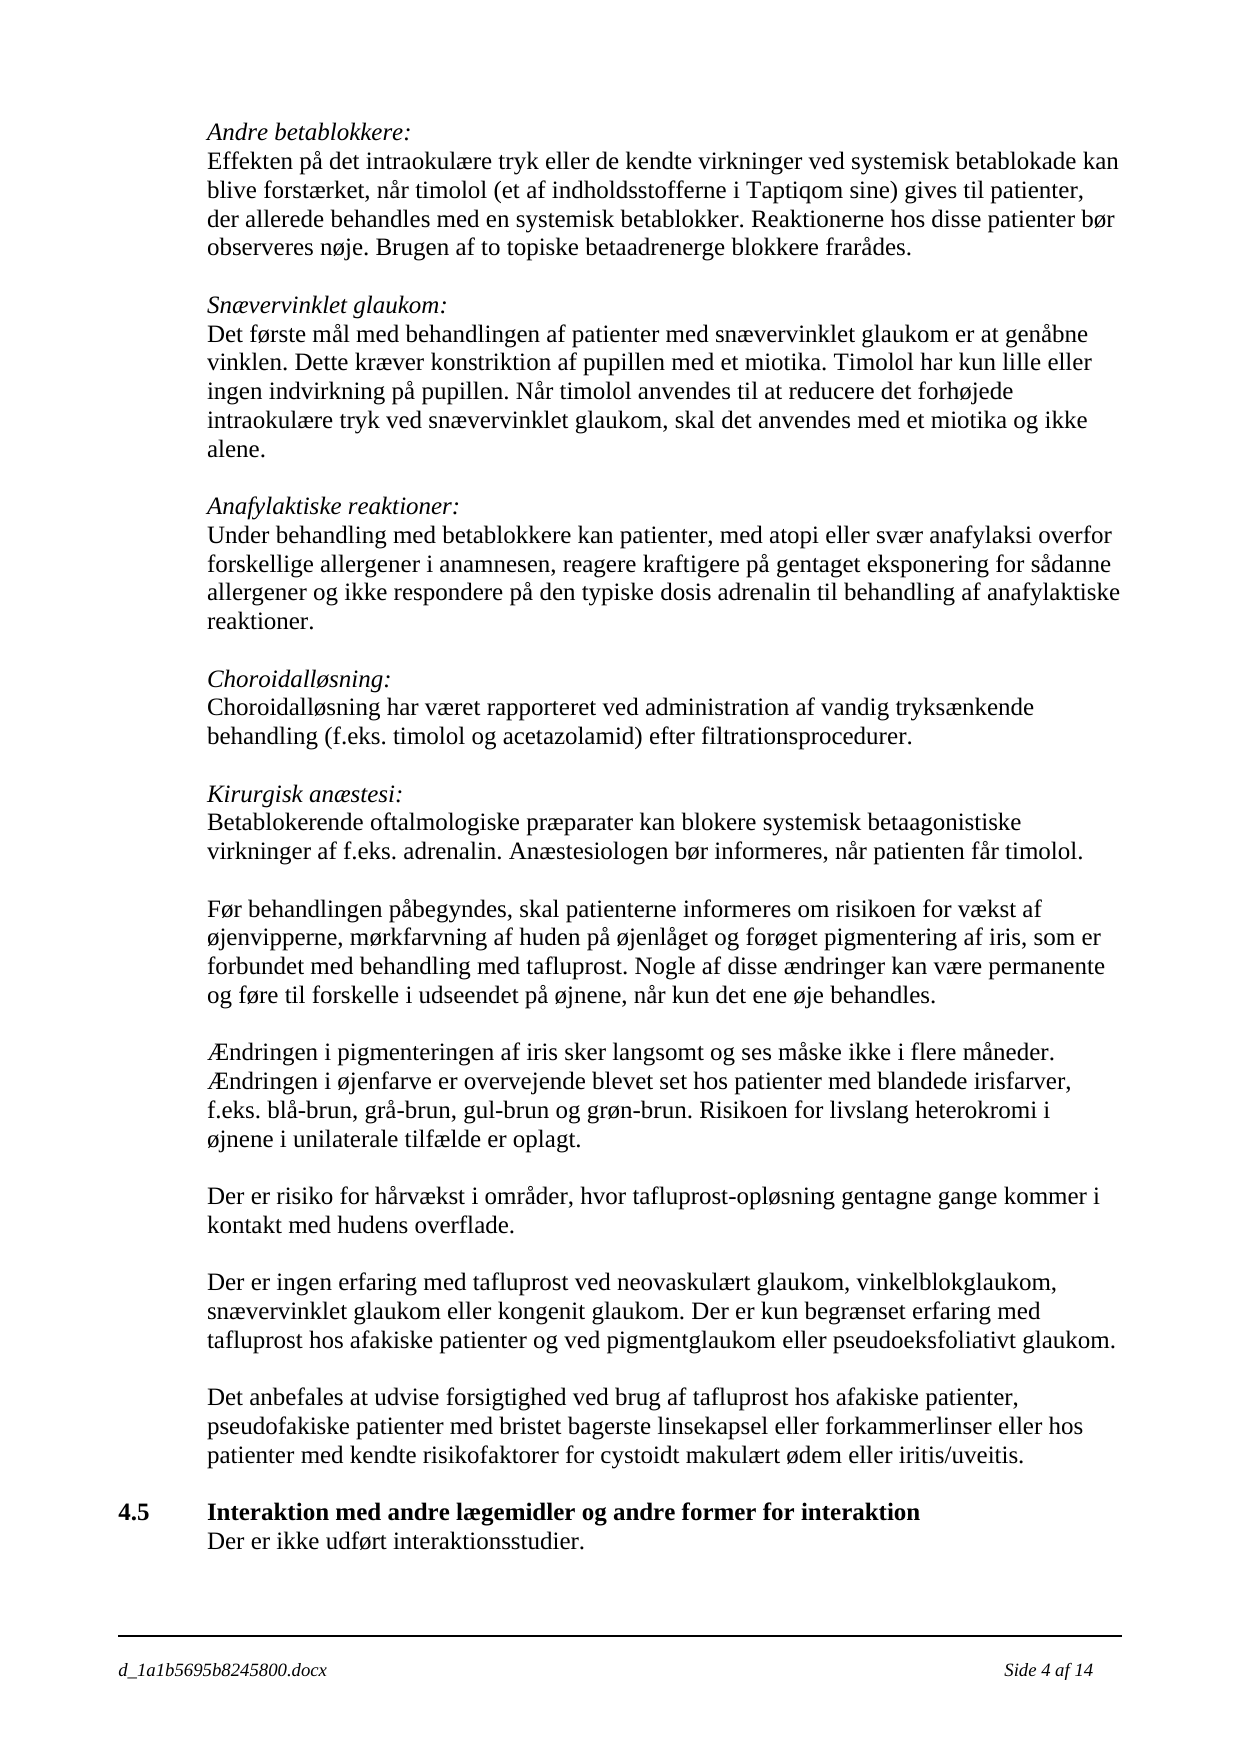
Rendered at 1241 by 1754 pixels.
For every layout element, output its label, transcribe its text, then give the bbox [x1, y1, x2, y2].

text Choroidalløsning: [207, 664, 1122, 692]
text Under behandling med betablokkere kan patienter, med atopi eller svær anafylaksi overfor forskellige allergener i anamnesen, reagere kraftigere på gentaget eksponering for sådanne allergener og ikke respondere på den typiske dosis adrenalin til behandling af anafylaktiske reaktioner. [207, 520, 1122, 635]
text Der er risiko for hårvækst i områder, hvor tafluprost-opløsning gentagne gange kommer i kontakt med hudens overflade. [207, 1181, 1122, 1239]
text Betablokerende oftalmologiske præparater kan blokere systemisk betaagonistiske virkninger af f.eks. adrenalin. Anæstesiologen bør informeres, når patienten får timolol. [207, 807, 1122, 865]
text Ændringen i pigmenteringen af iris sker langsomt og ses måske ikke i flere måneder. Ændringen i øjenfarve er overvejende blevet set hos patienter med blandede irisfarver, f.eks. blå-brun, grå-brun, gul-brun og grøn-brun. Risikoen for livslang heterokromi i øjnene i unilaterale tilfælde er oplagt. [207, 1037, 1122, 1152]
text Det første mål med behandlingen af patienter med snævervinklet glaukom er at genåbne vinklen. Dette kræver konstriktion af pupillen med et miotika. Timolol har kun lille eller ingen indvirkning på pupillen. Når timolol anvendes til at reducere det forhøjede intraokulære tryk ved snævervinklet glaukom, skal det anvendes med et miotika og ikke alene. [207, 319, 1122, 462]
text Der er ingen erfaring med tafluprost ved neovaskulært glaukom, vinkelblokglaukom, snævervinklet glaukom eller kongenit glaukom. Der er kun begrænset erfaring med tafluprost hos afakiske patienter og ved pigmentglaukom eller pseudoeksfoliativt glaukom. [207, 1267, 1122, 1354]
text Der er ikke udført interaktionsstudier. [207, 1526, 1122, 1555]
text Andre betablokkere: [207, 117, 1122, 146]
text Anafylaktiske reaktioner: [207, 491, 1122, 520]
text 4.5 Interaktion med andre lægemidler og andre former for interaktion [118, 1497, 1122, 1526]
text Det anbefales at udvise forsigtighed ved brug af tafluprost hos afakiske patienter, pseudofakiske patienter med bristet bagerste linsekapsel eller forkammerlinser eller hos patienter med kendte risikofaktorer for cystoidt makulært ødem eller iritis/uveitis. [207, 1382, 1122, 1469]
text Snævervinklet glaukom: [207, 290, 1122, 319]
text Choroidalløsning har været rapporteret ved administration af vandig tryksænkende behandling (f.eks. timolol og acetazolamid) efter filtrationsprocedurer. [207, 692, 1122, 750]
text Før behandlingen påbegyndes, skal patienterne informeres om risikoen for vækst af øjenvipperne, mørkfarvning af huden på øjenlåget og forøget pigmentering af iris, som er forbundet med behandling med tafluprost. Nogle af disse ændringer kan være permanente og føre til forskelle i udseendet på øjnene, når kun det ene øje behandles. [207, 894, 1122, 1009]
text Kirurgisk anæstesi: [207, 779, 1122, 807]
text Effekten på det intraokulære tryk eller de kendte virkninger ved systemisk betablokade kan blive forstærket, når timolol (et af indholdsstofferne i Taptiqom sine) gives til patienter, der allerede behandles med en systemisk betablokker. Reaktionerne hos disse patienter bør observeres nøje. Brugen af to topiske betaadrenerge blokkere frarådes. [207, 146, 1122, 261]
